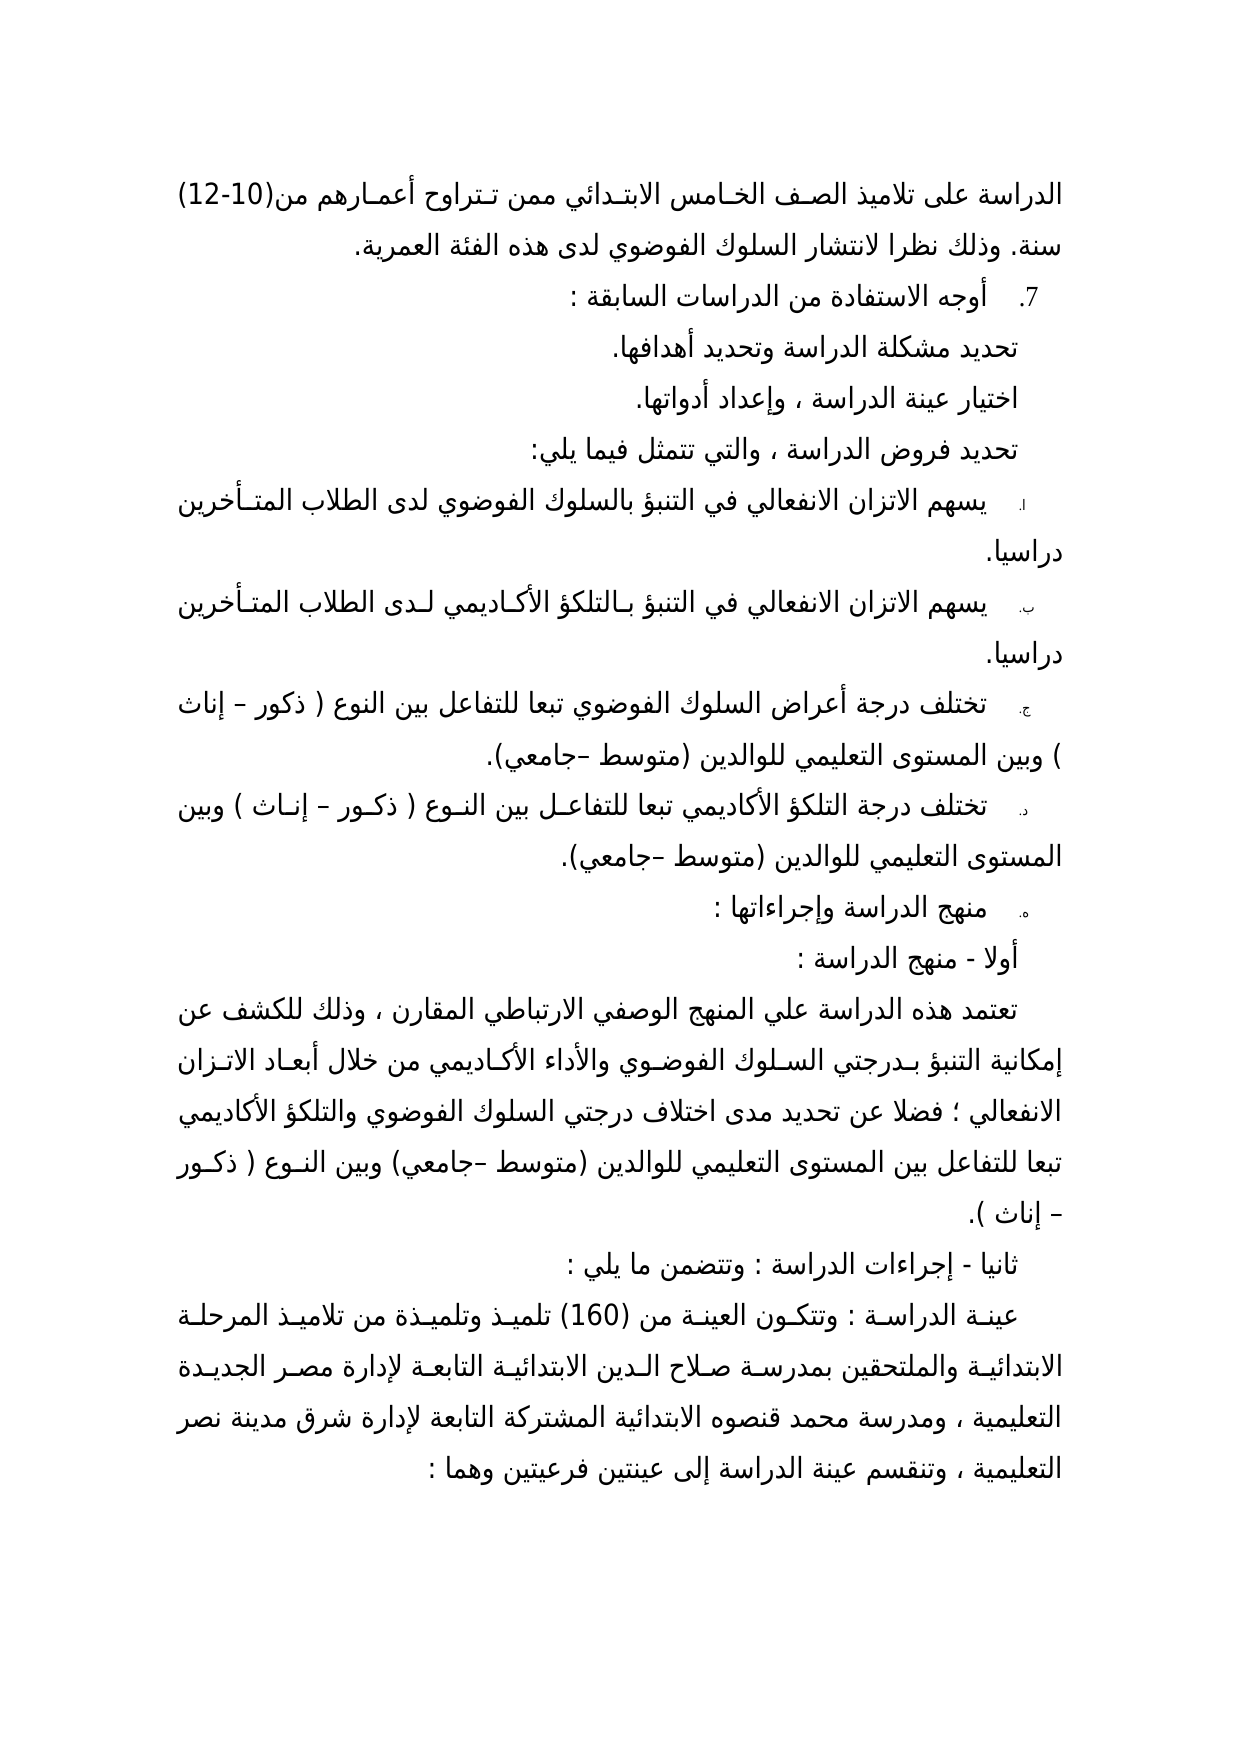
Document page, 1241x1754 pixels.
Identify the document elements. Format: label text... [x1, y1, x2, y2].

text عينة الدراسة : وتتكون العينة من (160) تلميذ وتلميذة من تلاميذ المرحلة الابتدائية والملتحقين بمدرسة صلاح الدين الابتدائية التابعة لإدارة مصر الجديدة التعليمية ، ومدرسة محمد قنصوه الابتدائية المشتركة التابعة لإدارة شرق مدينة نصر التعليمية ، وتنقسم عينة الدراسة إلى عينتين فرعيتين وهما : [177, 1298, 1063, 1485]
text تحديد مشكلة الدراسة وتحديد أهدافها. [177, 330, 1063, 364]
text ثانيا - إجراءات الدراسة : وتتضمن ما يلي : [177, 1247, 1063, 1281]
list تختلف درجة التلكؤ الأكاديمي تبعا للتفاعل بين النوع ( ذكور – إناث ) وبين المستوى التعليمي للوالدين (متوسط –جامعي). [177, 789, 1063, 874]
list أوجه الاستفادة من الدراسات السابقة : [177, 279, 1063, 313]
text اختيار عينة الدراسة ، وإعداد أدواتها. [177, 381, 1063, 415]
list يسهم الاتزان الانفعالي في التنبؤ بالتلكؤ الأكاديمي لدى الطلاب المتأخرين دراسيا. [177, 585, 1063, 670]
list يسهم الاتزان الانفعالي في التنبؤ بالسلوك الفوضوي لدى الطلاب المتأخرين دراسيا. [177, 483, 1063, 568]
text تعتمد هذه الدراسة علي المنهج الوصفي الارتباطي المقارن ، وذلك للكشف عن إمكانية التنبؤ بدرجتي السلوك الفوضوي والأداء الأكاديمي من خلال أبعاد الاتزان الانفعالي ؛ فضلا عن تحديد مدى اختلاف درجتي السلوك الفوضوي والتلكؤ الأكاديمي تبعا للتفاعل بين المستوى التعليمي للوالدين (متوسط –جامعي) وبين النوع ( ذكور – إناث ). [177, 992, 1063, 1230]
list منهج الدراسة وإجراءاتها : [177, 891, 1063, 924]
text أولا - منهج الدراسة : [177, 942, 1063, 976]
list تختلف درجة أعراض السلوك الفوضوي تبعا للتفاعل بين النوع ( ذكور – إناث ) وبين المستوى التعليمي للوالدين (متوسط –جامعي). [177, 687, 1063, 772]
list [177, 177, 1063, 262]
text تحديد فروض الدراسة ، والتي تتمثل فيما يلي: [177, 432, 1063, 466]
